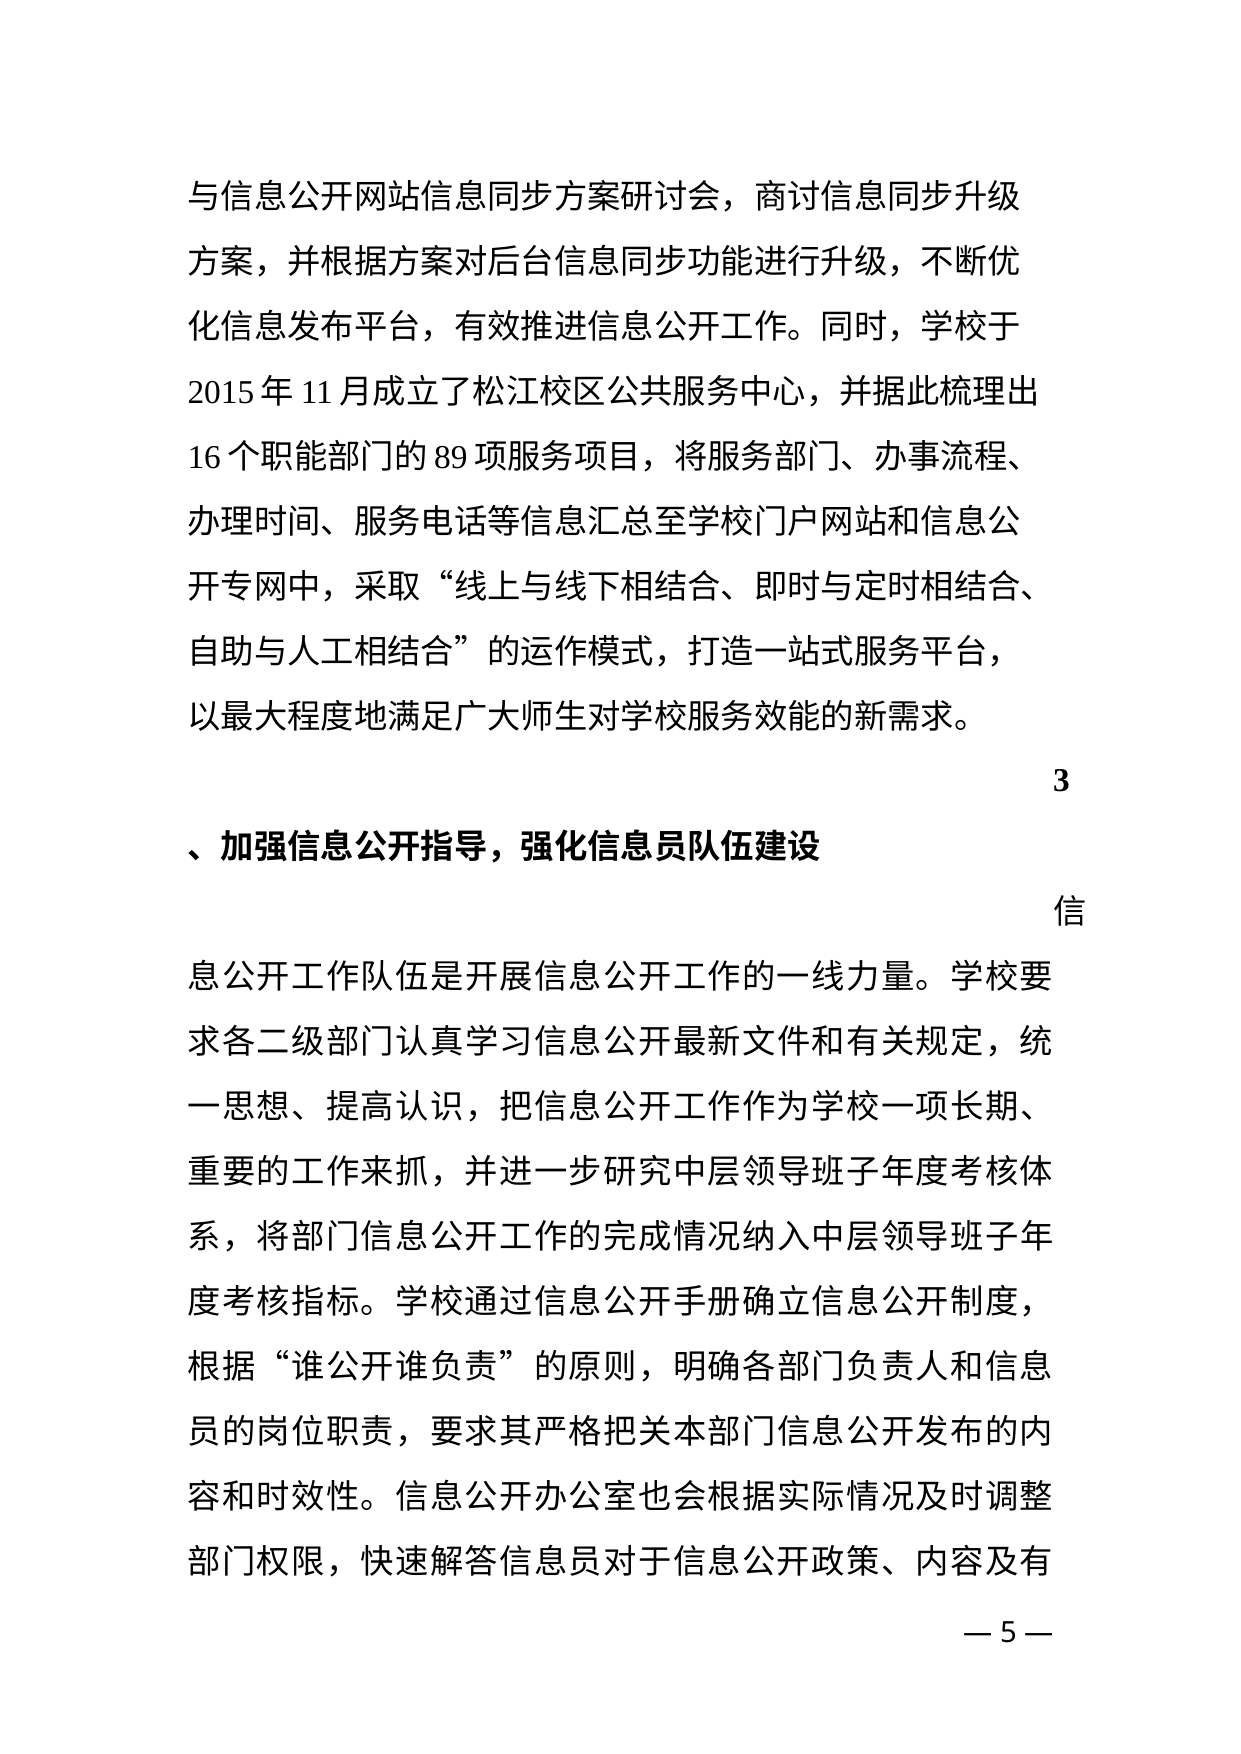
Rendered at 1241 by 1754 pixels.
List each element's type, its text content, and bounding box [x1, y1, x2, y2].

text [187, 877, 1053, 1592]
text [187, 162, 1053, 747]
text 3、加强信息公开指导，强化信息员队伍建设 [187, 747, 1053, 877]
